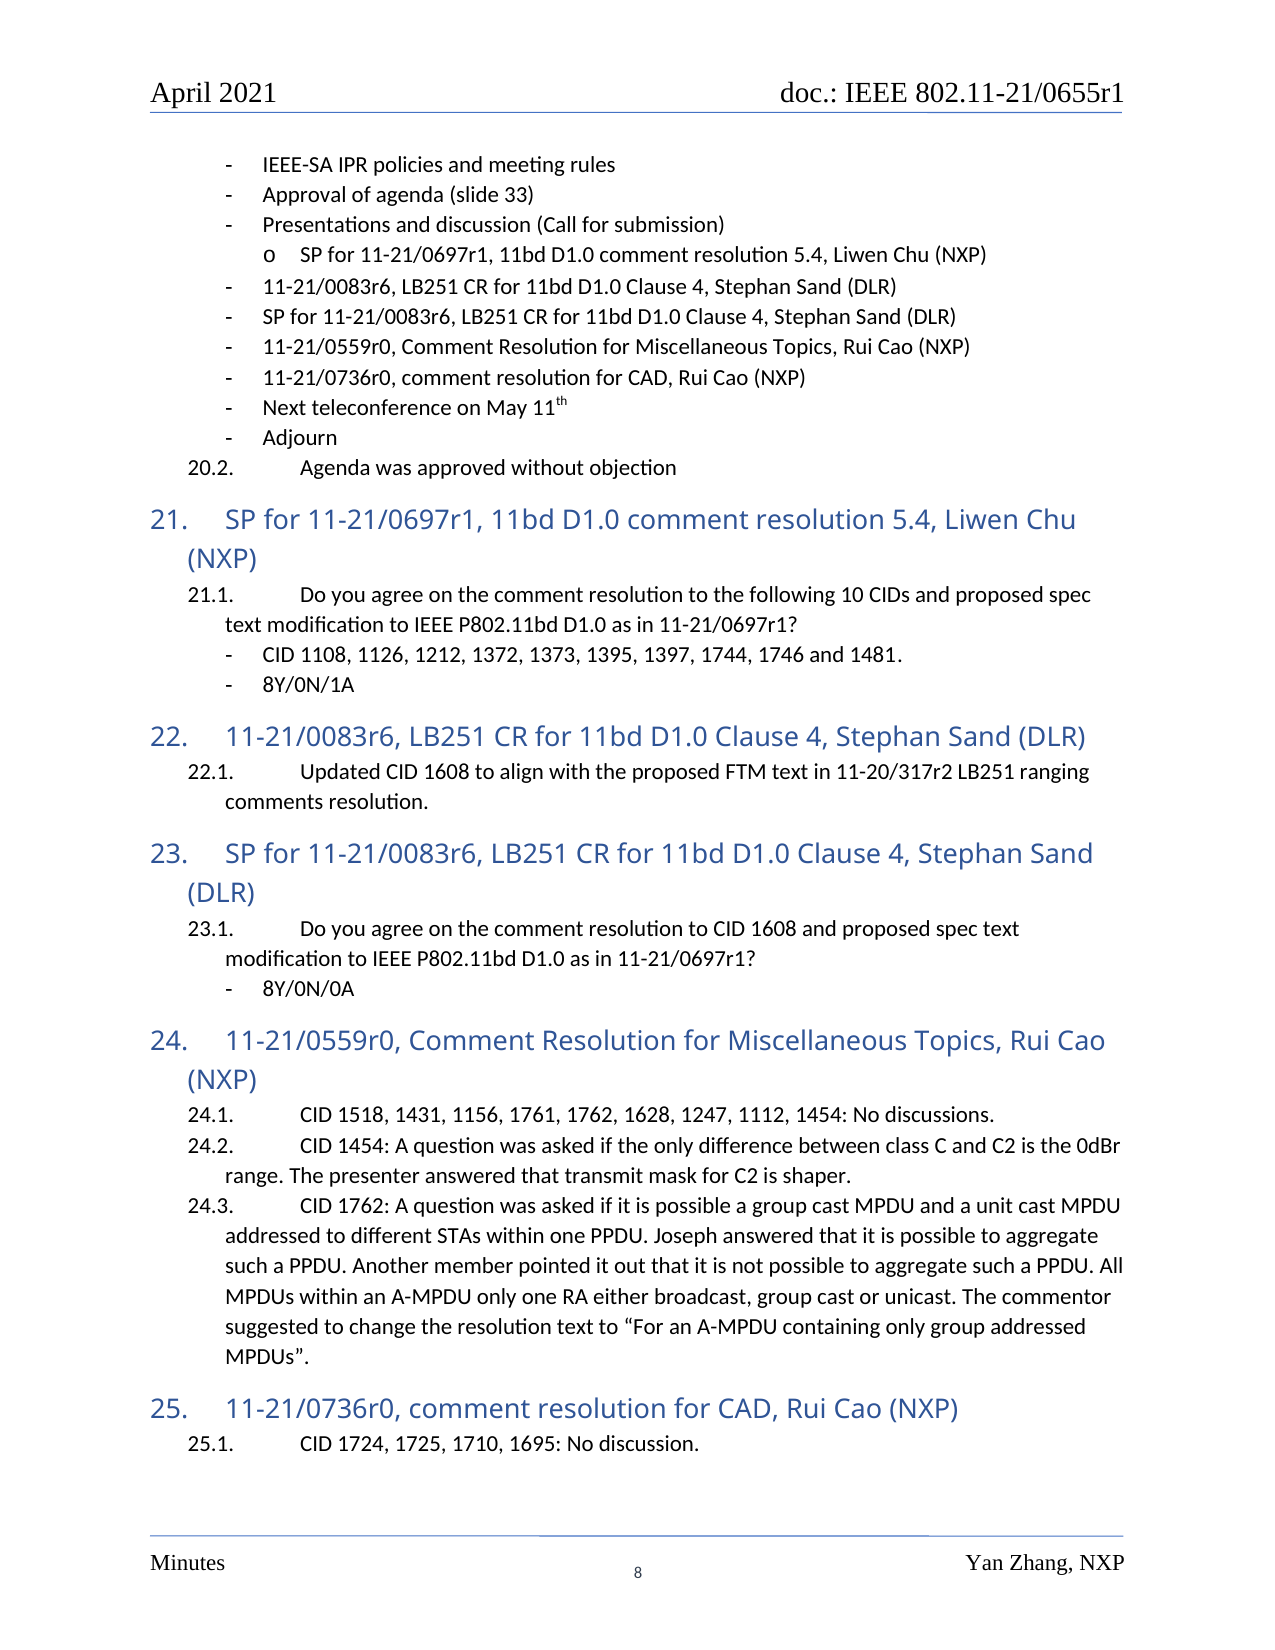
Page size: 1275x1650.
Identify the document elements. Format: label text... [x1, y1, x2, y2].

list Updated CID 1608 to align with the proposed FTM text in 11-20/317r2 LB251 ranging comments resolution. [187, 757, 1125, 815]
list 8Y/0N/0A [225, 974, 1125, 1002]
list CID 1108, 1126, 1212, 1372, 1373, 1395, 1397, 1744, 1746 and 1481. [225, 640, 1125, 668]
list 8Y/0N/1A [225, 670, 1125, 698]
list 11-21/0559r0, Comment Resolution for Miscellaneous Topics, Rui Cao (NXP) [225, 332, 1125, 361]
list Approval of agenda (slide 33) [225, 180, 1125, 208]
list Next teleconference on May 11th [225, 393, 1125, 421]
list Adjourn [225, 423, 1125, 451]
list 11-21/0083r6, LB251 CR for 11bd D1.0 Clause 4, Stephan Sand (DLR) [225, 272, 1125, 300]
subtitle SP for 11-21/0083r6, LB251 CR for 11bd D1.0 Clause 4, Stephan Sand (DLR) [150, 834, 1125, 911]
subtitle 11-21/0736r0, comment resolution for CAD, Rui Cao (NXP) [150, 1389, 1125, 1426]
list Do you agree on the comment resolution to CID 1608 and proposed spec text modification to IEEE P802.11bd D1.0 as in 11-21/0697r1? [187, 914, 1125, 972]
list 11-21/0736r0, comment resolution for CAD, Rui Cao (NXP) [225, 363, 1125, 391]
list IEEE-SA IPR policies and meeting rules [225, 150, 1125, 178]
list SP for 11-21/0083r6, LB251 CR for 11bd D1.0 Clause 4, Stephan Sand (DLR) [225, 302, 1125, 330]
subtitle SP for 11-21/0697r1, 11bd D1.0 comment resolution 5.4, Liwen Chu (NXP) [150, 500, 1125, 577]
list CID 1518, 1431, 1156, 1761, 1762, 1628, 1247, 1112, 1454: No discussions. [187, 1101, 1125, 1129]
subtitle 11-21/0083r6, LB251 CR for 11bd D1.0 Clause 4, Stephan Sand (DLR) [150, 717, 1125, 754]
list Do you agree on the comment resolution to the following 10 CIDs and proposed spec text modification to IEEE P802.11bd D1.0 as in 11-21/0697r1? [187, 580, 1125, 638]
list Presentations and discussion (Call for submission) [225, 210, 1125, 238]
list CID 1762: A question was asked if it is possible a group cast MPDU and a unit cast MPDU addressed to different STAs within one PPDU. Joseph answered that it is possible to aggregate such a PPDU. Another member pointed it out that it is not possible to aggregate such a PPDU. All MPDUs within an A-MPDU only one RA either broadcast, group cast or unicast. The commentor suggested to change the resolution text to “For an A-MPDU containing only group addressed MPDUs”. [187, 1191, 1125, 1370]
list CID 1454: A question was asked if the only difference between class C and C2 is the 0dBr range. The presenter answered that transmit mask for C2 is shaper. [187, 1131, 1125, 1189]
list Agenda was approved without objection [187, 453, 1125, 481]
list CID 1724, 1725, 1710, 1695: No discussion. [187, 1429, 1125, 1457]
list SP for 11-21/0697r1, 11bd D1.0 comment resolution 5.4, Liwen Chu (NXP) [262, 241, 1125, 270]
subtitle 11-21/0559r0, Comment Resolution for Miscellaneous Topics, Rui Cao (NXP) [150, 1021, 1125, 1098]
